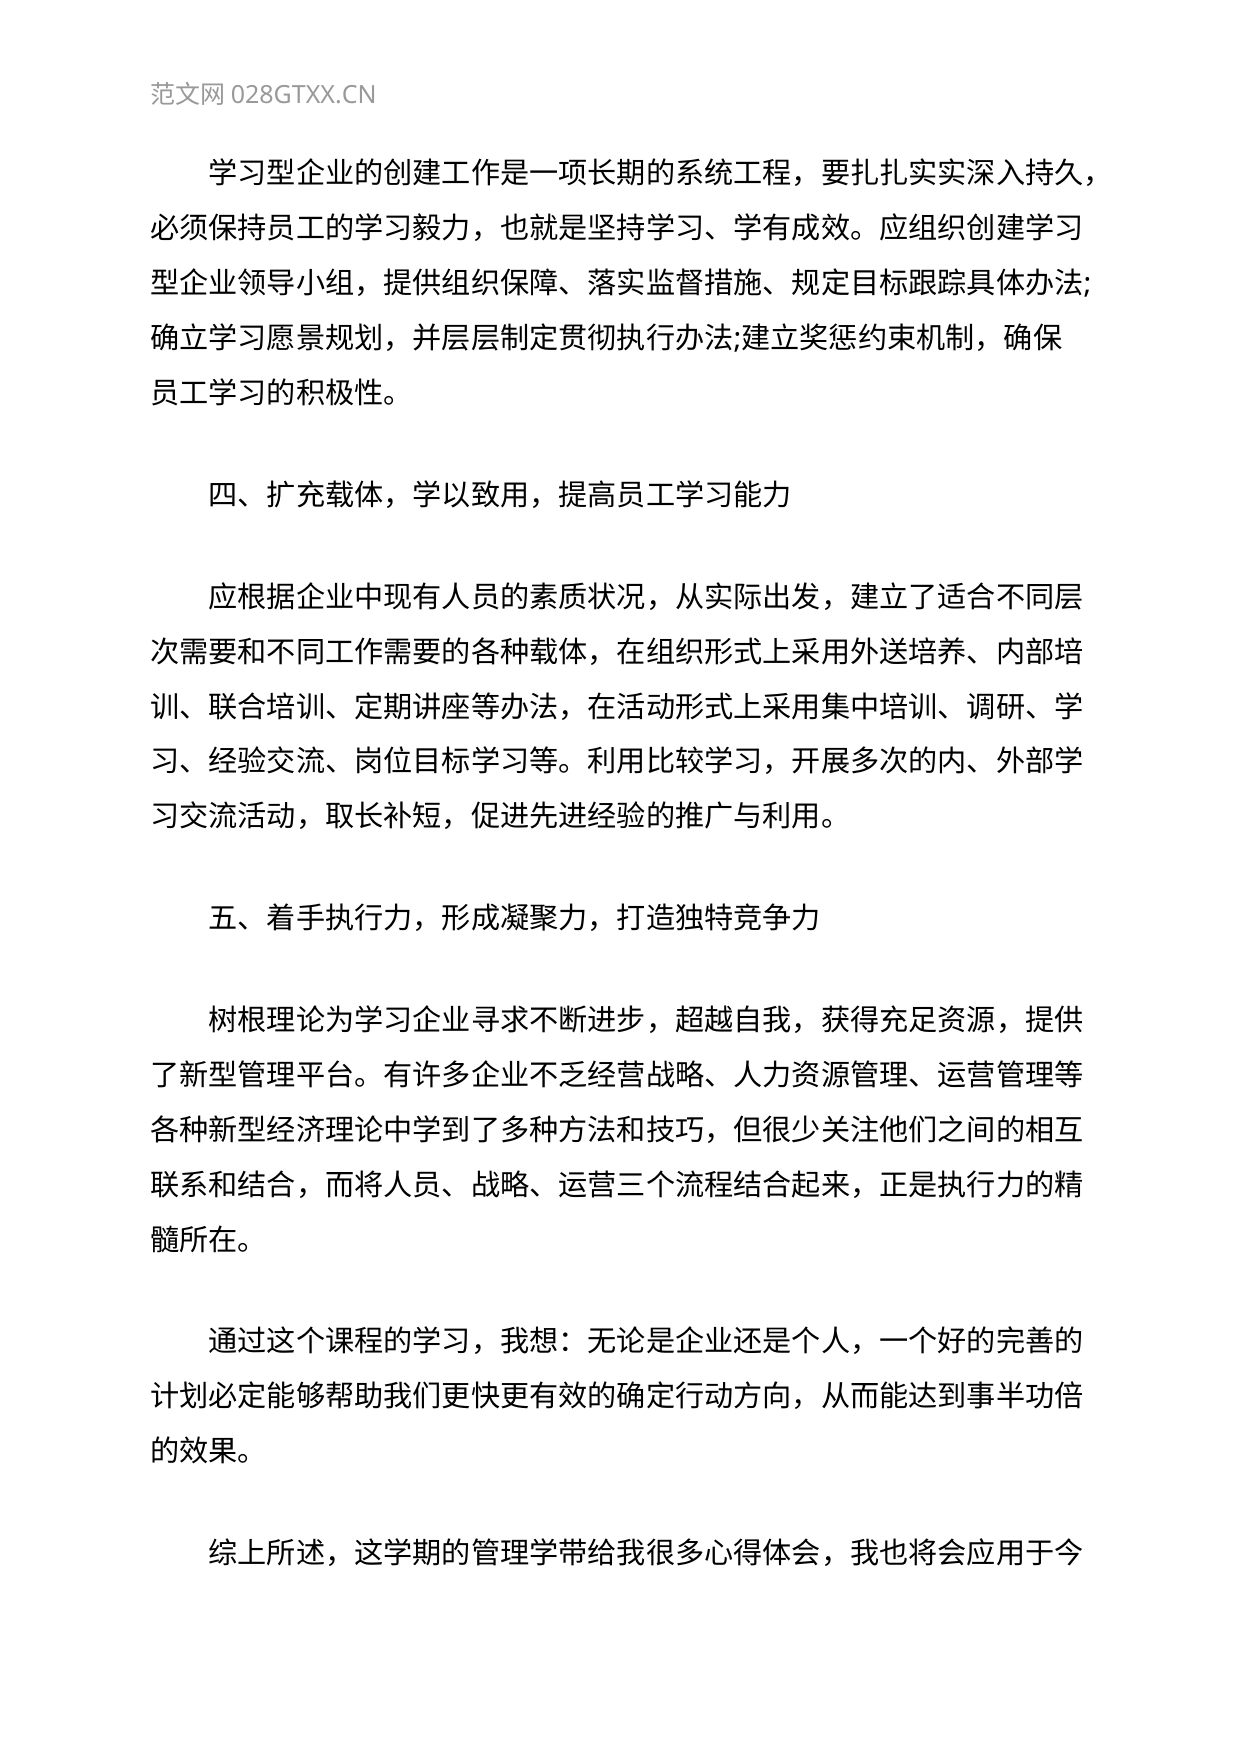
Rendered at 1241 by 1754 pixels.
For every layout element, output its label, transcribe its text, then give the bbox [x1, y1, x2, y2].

text 应根据企业中现有人员的素质状况，从实际出发，建立了适合不同层次需要和不同工作需要的各种载体，在组织形式上采用外送培养、内部培训、联合培训、定期讲座等办法，在活动形式上采用集中培训、调研、学习、经验交流、岗位目标学习等。利用比较学习，开展多次的内、外部学习交流活动，取长补短，促进先进经验的推广与利用。 [150, 573, 1090, 835]
text 树根理论为学习企业寻求不断进步，超越自我，获得充足资源，提供了新型管理平台。有许多企业不乏经营战略、人力资源管理、运营管理等各种新型经济理论中学到了多种方法和技巧，但很少关注他们之间的相互联系和结合，而将人员、战略、运营三个流程结合起来，正是执行力的精髓所在。 [150, 996, 1090, 1258]
text 通过这个课程的学习，我想：无论是企业还是个人，一个好的完善的计划必定能够帮助我们更快更有效的确定行动方向，从而能达到事半功倍的效果。 [150, 1318, 1090, 1470]
text 五、着手执行力，形成凝聚力，打造独特竞争力 [150, 895, 1090, 937]
text 四、扩充载体，学以致用，提高员工学习能力 [150, 472, 1090, 514]
text 学习型企业的创建工作是一项长期的系统工程，要扎扎实实深入持久，必须保持员工的学习毅力，也就是坚持学习、学有成效。应组织创建学习型企业领导小组，提供组织保障、落实监督措施、规定目标跟踪具体办法;确立学习愿景规划，并层层制定贯彻执行办法;建立奖惩约束机制，确保员工学习的积极性。 [150, 150, 1090, 412]
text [150, 1529, 1090, 1572]
